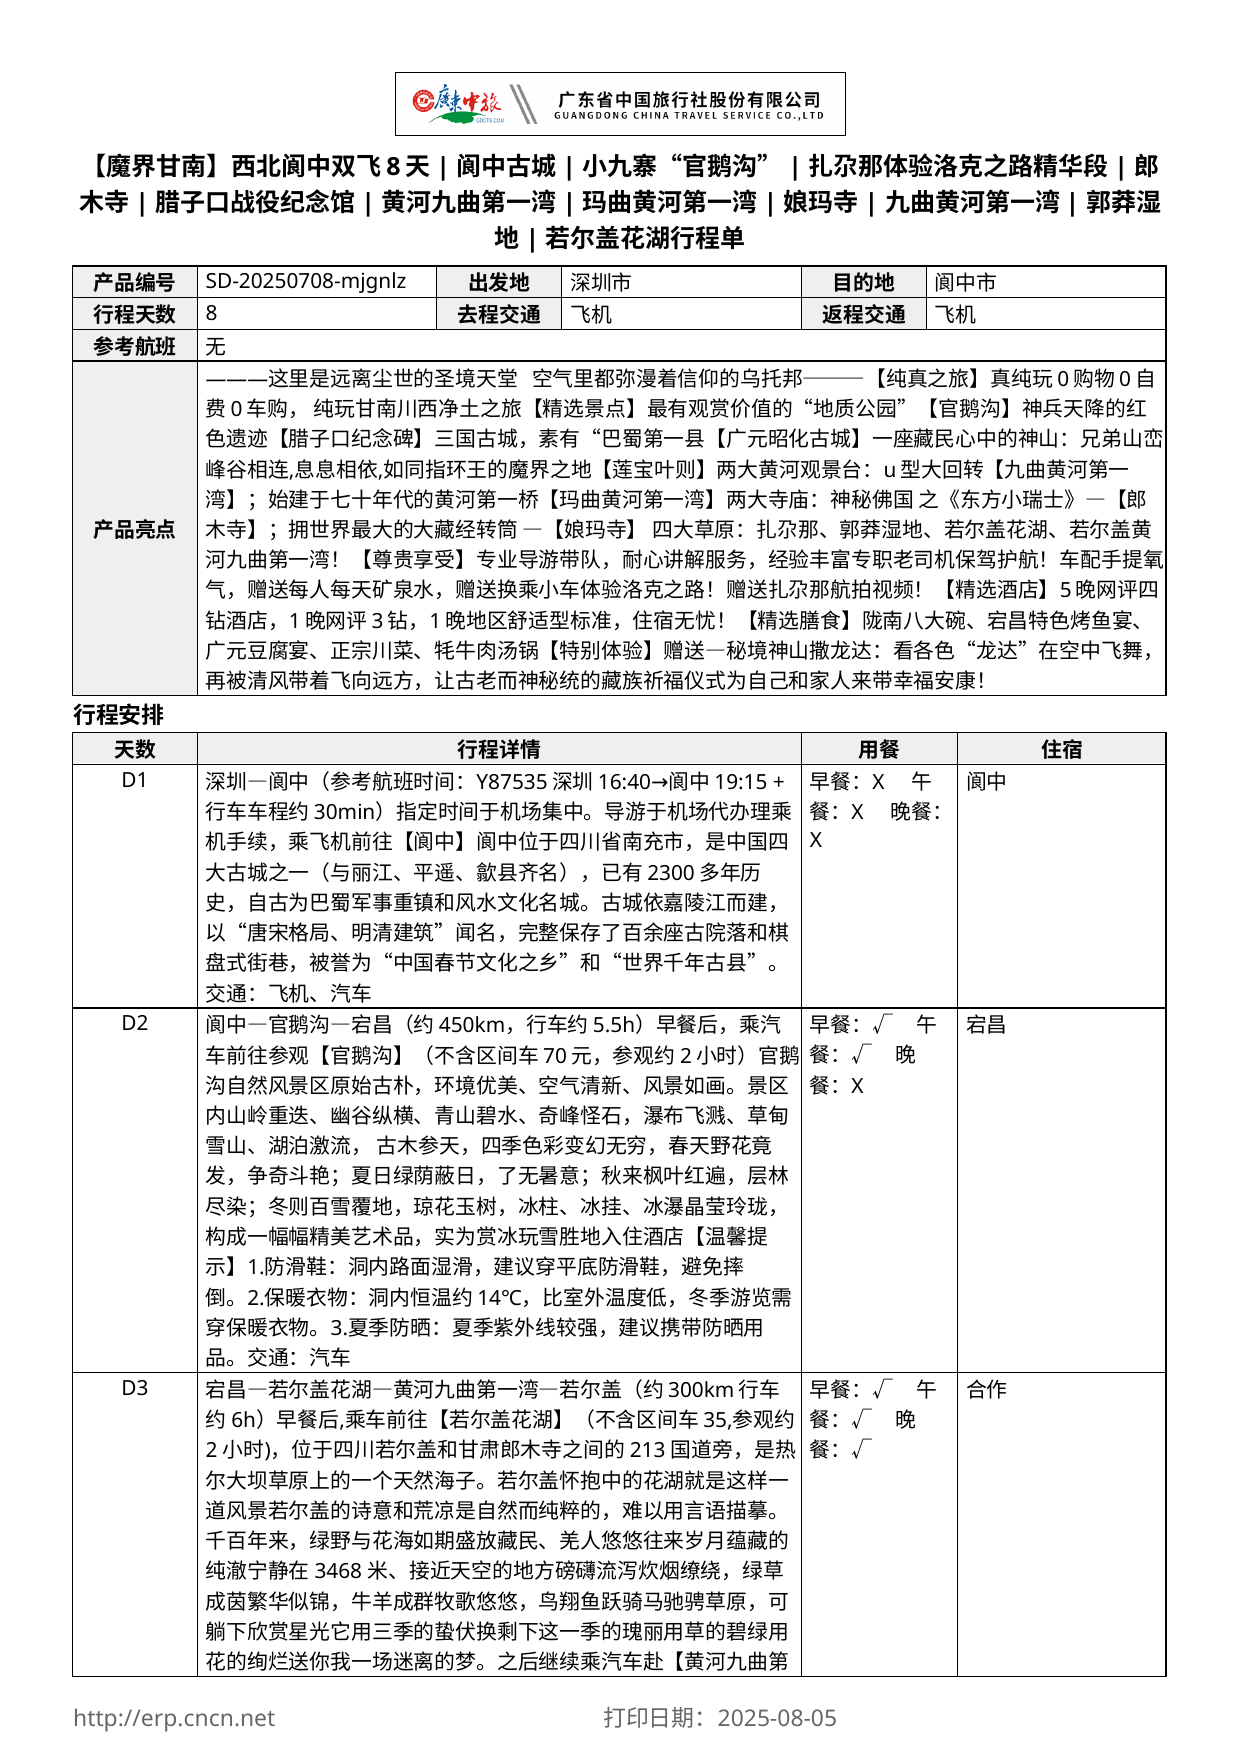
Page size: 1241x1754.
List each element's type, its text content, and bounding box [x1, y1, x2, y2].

table_header 出发地 [437, 267, 561, 297]
table_cell 返程交通 [802, 298, 926, 329]
table_cell 阆中 [958, 765, 1165, 1007]
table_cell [198, 1373, 801, 1676]
text 【魔界甘南】西北阆中双飞8天 | 阆中古城 | 小九寨“官鹅沟” | 扎尕那体验洛克之路精华段 | 郎木寺 | 腊子口战役纪念馆 | 黄河九曲第一湾 | 玛曲黄河第一湾 | 娘玛寺 | 九曲黄河第一湾 | 郭莽湿地 | 若尔盖花湖行程单 [73, 146, 1167, 255]
table_cell 早餐：√ 午餐：√ 晚餐：X [802, 1009, 957, 1372]
table_cell 产品亮点 [73, 362, 197, 695]
table_header 行程详情 [198, 733, 801, 763]
table_header 深圳市 [562, 267, 801, 297]
table_cell ———这里是远离尘世的圣境天堂 空气里都弥漫着信仰的乌托邦——— [198, 362, 1165, 695]
table_cell D3 [73, 1373, 197, 1676]
table_cell 早餐：√ 午餐：√ 晚餐：√ [802, 1373, 957, 1676]
table_cell 阆中—官鹅沟—宕昌（约450km，行车约5.5h） [198, 1009, 801, 1372]
table_cell 飞机 [562, 298, 801, 329]
table_header 住宿 [958, 733, 1165, 763]
picture [396, 73, 845, 135]
table_cell 深圳—阆中（参考航班时间：Y87535深圳16:40→阆中19:15 +行车车程约30min） [198, 765, 801, 1007]
table_cell 合作 [958, 1373, 1165, 1676]
table_header 目的地 [802, 267, 926, 297]
table_header 阆中市 [927, 267, 1165, 297]
table_cell 宕昌 [958, 1009, 1165, 1372]
text 行程安排 [73, 697, 1167, 731]
table_cell 飞机 [927, 298, 1165, 329]
table_cell 行程天数 [73, 298, 197, 329]
table_header 天数 [73, 733, 197, 763]
table_cell D1 [73, 765, 197, 1007]
table_header 用餐 [802, 733, 957, 763]
table_cell 8 [198, 298, 436, 329]
table_cell 去程交通 [437, 298, 561, 329]
table_cell 无 [198, 330, 1165, 360]
table_header 产品编号 [73, 267, 197, 297]
table_header SD-20250708-mjgnlz [198, 267, 436, 297]
table_cell 参考航班 [73, 330, 197, 360]
table_cell 早餐：X 午餐：X 晚餐：X [802, 765, 957, 1007]
table_cell D2 [73, 1009, 197, 1372]
